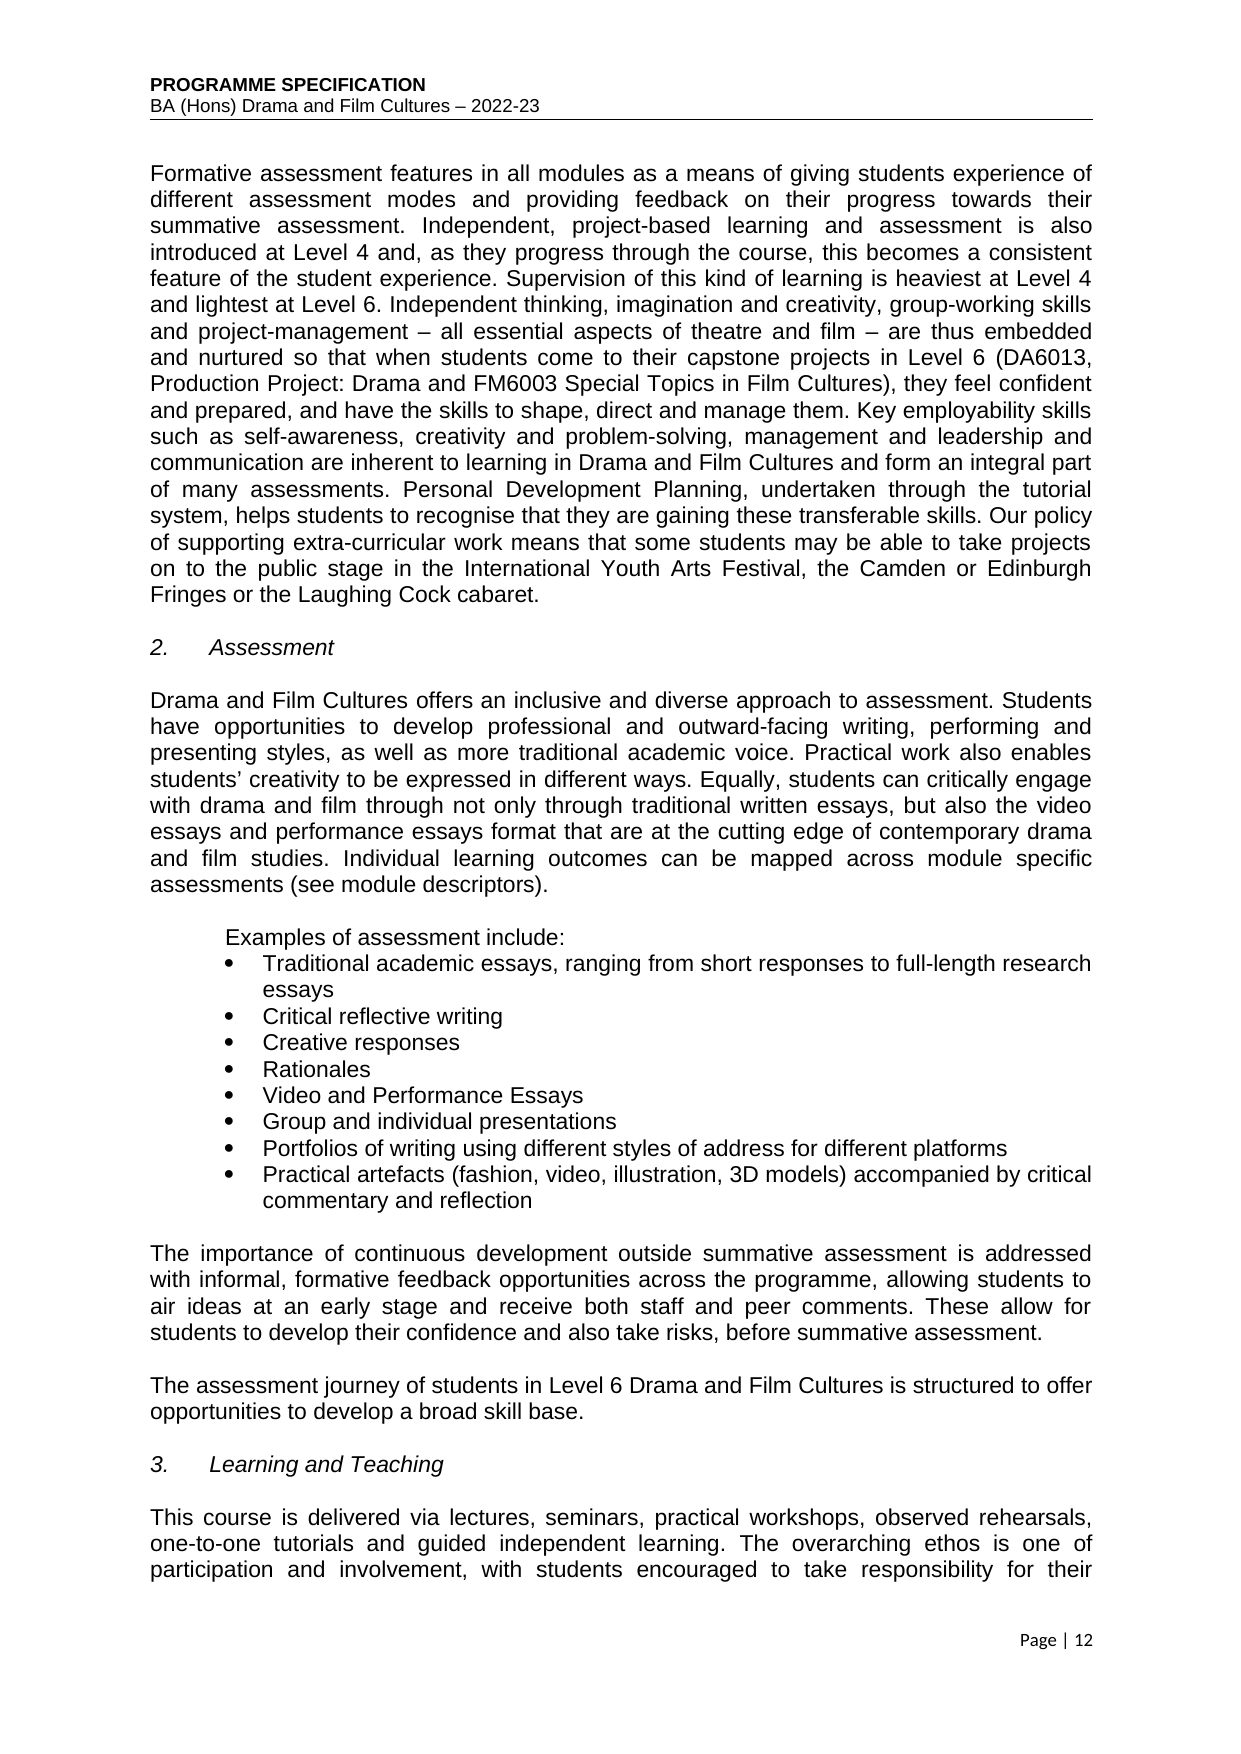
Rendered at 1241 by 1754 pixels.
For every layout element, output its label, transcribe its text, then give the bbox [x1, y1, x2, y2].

list Practical artefacts (fashion, video, illustration, 3D models) accompanied by critical commentary and reflection [225, 1161, 1093, 1214]
text Drama and Film Cultures offers an inclusive and diverse approach to assessment. Students have opportunities to develop professional and outward-facing writing, performing and presenting styles, as well as more traditional academic voice. Practical work also enables students’ creativity to be expressed in different ways. Equally, students can critically engage with drama and film through not only through traditional written essays, but also the video essays and performance essays format that are at the cutting edge of contemporary drama and film studies. Individual learning outcomes can be mapped across module specific assessments (see module descriptors). [150, 687, 1093, 897]
list Video and Performance Essays [225, 1082, 1093, 1108]
list Traditional academic essays, ranging from short responses to full-length research essays [225, 950, 1093, 1003]
text Examples of assessment include: [225, 924, 1093, 950]
list Critical reflective writing [225, 1003, 1093, 1029]
text The assessment journey of students in Level 6 Drama and Film Cultures is structured to offer opportunities to develop a broad skill base. [150, 1372, 1093, 1424]
list Assessment [150, 634, 1093, 660]
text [150, 159, 1093, 607]
text The importance of continuous development outside summative assessment is addressed with informal, formative feedback opportunities across the programme, allowing students to air ideas at an early stage and receive both staff and peer comments. These allow for students to develop their confidence and also take risks, before summative assessment. [150, 1240, 1093, 1345]
list Creative responses [225, 1029, 1093, 1056]
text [150, 1503, 1093, 1583]
list Portfolios of writing using different styles of address for different platforms [225, 1134, 1093, 1161]
list Rationales [225, 1056, 1093, 1082]
list Group and individual presentations [225, 1108, 1093, 1134]
list Learning and Teaching [150, 1451, 1093, 1477]
